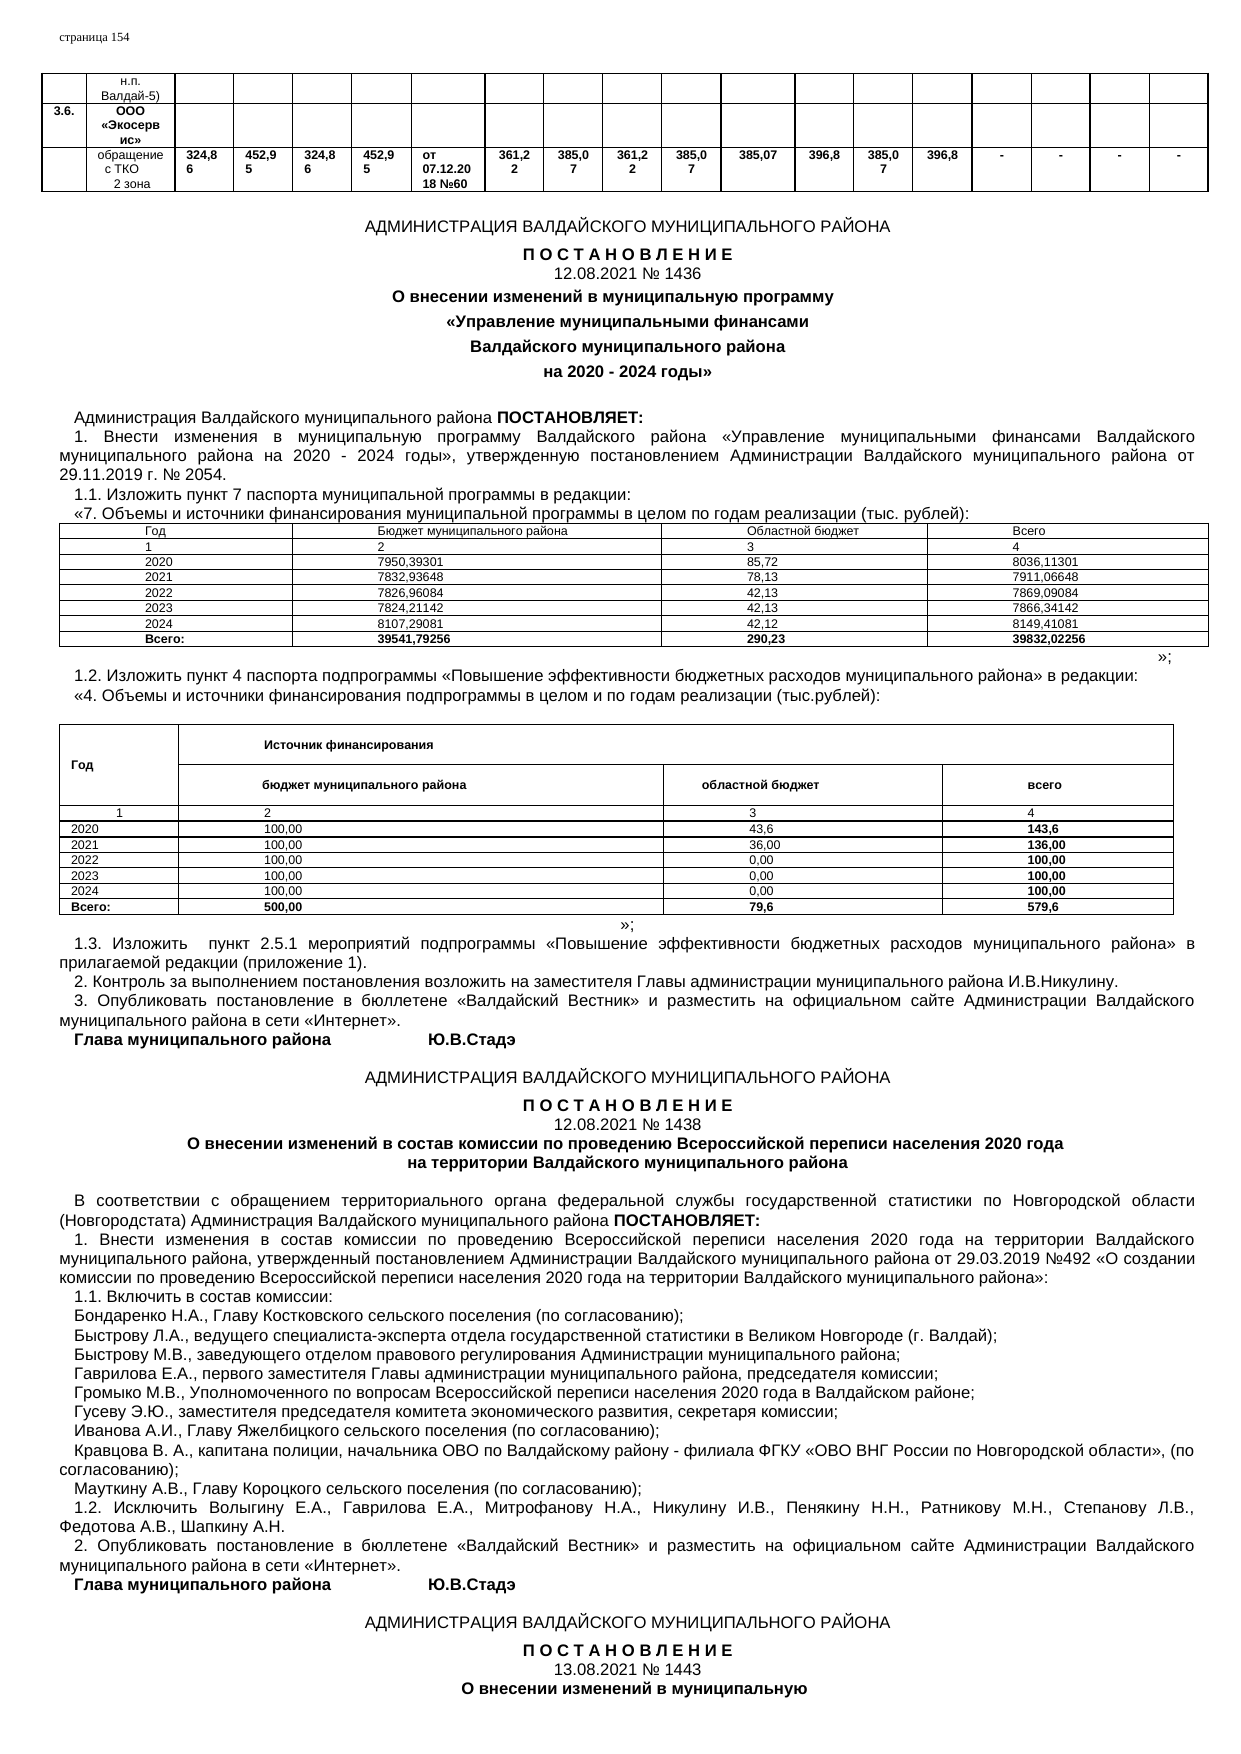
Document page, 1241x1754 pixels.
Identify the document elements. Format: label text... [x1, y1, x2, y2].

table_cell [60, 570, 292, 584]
subtitle АДМИНИСТРАЦИЯ ВАЛДАЙСКОГО МУНИЦИПАЛЬНОГО РАЙОНА [59, 217, 1196, 236]
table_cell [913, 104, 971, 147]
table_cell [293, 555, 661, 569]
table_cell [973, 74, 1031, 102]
text 13.08.2021 № 1443 [59, 1659, 1196, 1679]
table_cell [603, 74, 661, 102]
text О внесении изменений в муниципальную [59, 1679, 1194, 1698]
subtitle П О С Т А Н О В Л Е Н И Е [59, 1640, 1196, 1659]
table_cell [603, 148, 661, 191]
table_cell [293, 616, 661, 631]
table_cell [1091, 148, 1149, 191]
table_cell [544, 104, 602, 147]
text 1. Внести изменения в муниципальную программу Валдайского района «Управление муниципальными финансами Валдайского муниципального района на 2020 - 2024 годы», утвержденную постановлением Администрации Валдайского муниципального района от 29.11.2019 г. № 2054. [59, 427, 1196, 484]
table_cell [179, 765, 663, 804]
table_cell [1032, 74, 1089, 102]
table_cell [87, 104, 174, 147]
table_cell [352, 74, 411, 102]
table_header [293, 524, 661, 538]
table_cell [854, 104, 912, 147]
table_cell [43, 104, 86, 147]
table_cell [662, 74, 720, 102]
subtitle АДМИНИСТРАЦИЯ ВАЛДАЙСКОГО МУНИЦИПАЛЬНОГО РАЙОНА [59, 1613, 1196, 1632]
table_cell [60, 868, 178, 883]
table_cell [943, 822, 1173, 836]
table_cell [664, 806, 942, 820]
text О внесении изменений в муниципальную программу [29, 283, 1196, 308]
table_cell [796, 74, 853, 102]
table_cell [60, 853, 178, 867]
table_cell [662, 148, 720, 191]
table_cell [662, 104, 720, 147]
text Мауткину А.В., Главу Короцкого сельского поселения (по согласованию); [59, 1479, 1196, 1498]
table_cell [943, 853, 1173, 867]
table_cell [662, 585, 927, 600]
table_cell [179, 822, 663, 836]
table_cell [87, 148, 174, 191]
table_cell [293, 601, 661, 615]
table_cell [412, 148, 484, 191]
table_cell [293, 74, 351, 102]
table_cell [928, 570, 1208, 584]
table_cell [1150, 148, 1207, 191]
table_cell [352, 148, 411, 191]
text 1.3. Изложить пункт 2.5.1 мероприятий подпрограммы «Повышение эффективности бюджетных расходов муниципального района» в прилагаемой редакции (приложение 1). [59, 934, 1196, 972]
text Гусеву Э.Ю., заместителя председателя комитета экономического развития, секретаря комиссии; [59, 1402, 1196, 1421]
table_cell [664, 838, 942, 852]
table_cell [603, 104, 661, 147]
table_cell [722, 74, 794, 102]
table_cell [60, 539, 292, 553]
subtitle П О С Т А Н О В Л Е Н И Е [59, 244, 1196, 263]
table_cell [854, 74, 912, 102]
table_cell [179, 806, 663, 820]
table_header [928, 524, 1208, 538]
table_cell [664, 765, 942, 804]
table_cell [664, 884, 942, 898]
text Гаврилова Е.А., первого заместителя Главы администрации муниципального района, председателя комиссии; [59, 1364, 1196, 1383]
text Кравцова В. А., капитана полиции, начальника ОВО по Валдайскому району - филиала ФГКУ «ОВО ВНГ России по Новгородской области», (по согласованию); [59, 1440, 1196, 1479]
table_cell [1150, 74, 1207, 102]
text 3. Опубликовать постановление в бюллетене «Валдайский Вестник» и разместить на официальном сайте Администрации Валдайского муниципального района в сети «Интернет». [59, 991, 1196, 1029]
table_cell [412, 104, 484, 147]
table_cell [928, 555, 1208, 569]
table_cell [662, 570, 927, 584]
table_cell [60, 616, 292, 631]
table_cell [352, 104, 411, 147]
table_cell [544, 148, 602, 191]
text Быстрову М.В., заведующего отделом правового регулирования Администрации муниципального района; [59, 1344, 1196, 1364]
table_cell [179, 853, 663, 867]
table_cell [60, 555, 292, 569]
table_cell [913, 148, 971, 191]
title Валдайского муниципального района [59, 333, 1196, 358]
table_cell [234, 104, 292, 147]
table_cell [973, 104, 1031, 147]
text В соответствии с обращением территориального органа федеральной службы государственной статистики по Новгородской области (Новгородстата) Администрация Валдайского муниципального района ПОСТАНОВЛЯЕТ: [59, 1191, 1196, 1229]
text Администрация Валдайского муниципального района ПОСТАНОВЛЯЕТ: [59, 408, 1196, 427]
text Бондаренко Н.А., Главу Костковского сельского поселения (по согласованию); [59, 1306, 1196, 1325]
text 12.08.2021 № 1436 [59, 263, 1196, 283]
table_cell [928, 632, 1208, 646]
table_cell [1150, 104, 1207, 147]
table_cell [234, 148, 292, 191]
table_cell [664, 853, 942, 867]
text Глава муниципального района Ю.В.Стадэ [59, 1574, 1196, 1594]
text »; [133, 647, 1196, 666]
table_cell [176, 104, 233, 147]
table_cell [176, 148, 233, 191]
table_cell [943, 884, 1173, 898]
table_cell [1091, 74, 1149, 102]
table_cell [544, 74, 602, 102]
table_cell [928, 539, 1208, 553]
text 1. Внести изменения в состав комиссии по проведению Всероссийской переписи населения 2020 года на территории Валдайского муниципального района, утвержденный постановлением Администрации Валдайского муниципального района от 29.03.2019 №492 «О создании комиссии по проведению Всероссийской переписи населения 2020 года на территории Валдайского муниципального района»: [59, 1229, 1196, 1287]
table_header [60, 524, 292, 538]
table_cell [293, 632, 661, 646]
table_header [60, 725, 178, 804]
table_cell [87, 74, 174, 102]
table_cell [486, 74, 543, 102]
text 2. Контроль за выполнением постановления возложить на заместителя Главы администрации муниципального района И.В.Никулину. [59, 972, 1196, 991]
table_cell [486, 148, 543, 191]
text 1.2. Изложить пункт 4 паспорта подпрограммы «Повышение эффективности бюджетных расходов муниципального района» в редакции: [59, 666, 1196, 685]
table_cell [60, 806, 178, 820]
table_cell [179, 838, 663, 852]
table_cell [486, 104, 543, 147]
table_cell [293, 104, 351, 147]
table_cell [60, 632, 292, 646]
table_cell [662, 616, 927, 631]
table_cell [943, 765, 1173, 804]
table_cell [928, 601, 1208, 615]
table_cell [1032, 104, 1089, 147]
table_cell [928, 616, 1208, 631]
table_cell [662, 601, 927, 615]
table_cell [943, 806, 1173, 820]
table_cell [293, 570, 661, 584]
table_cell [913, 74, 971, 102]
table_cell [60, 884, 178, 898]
text «4. Объемы и источники финансирования подпрограммы в целом и по годам реализации (тыс.рублей): [59, 685, 1196, 704]
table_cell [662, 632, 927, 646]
title на 2020 - 2024 годы» [59, 358, 1196, 383]
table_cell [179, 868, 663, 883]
text 1.1. Изложить пункт 7 паспорта муниципальной программы в редакции: [59, 484, 1196, 503]
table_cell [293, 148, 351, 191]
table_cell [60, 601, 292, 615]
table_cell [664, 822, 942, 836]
text 2. Опубликовать постановление в бюллетене «Валдайский Вестник» и разместить на официальном сайте Администрации Валдайского муниципального района в сети «Интернет». [59, 1536, 1196, 1574]
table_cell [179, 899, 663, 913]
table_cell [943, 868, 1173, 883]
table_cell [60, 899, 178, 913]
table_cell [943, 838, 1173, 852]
text «7. Объемы и источники финансирования муниципальной программы в целом по годам реализации (тыс. рублей): [59, 503, 1196, 523]
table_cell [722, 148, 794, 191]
text 1.1. Включить в состав комиссии: [59, 1287, 1196, 1306]
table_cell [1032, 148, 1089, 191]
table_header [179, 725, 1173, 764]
title «Управление муниципальными финансами [59, 308, 1196, 333]
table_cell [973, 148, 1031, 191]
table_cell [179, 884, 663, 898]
subtitle АДМИНИСТРАЦИЯ ВАЛДАЙСКОГО МУНИЦИПАЛЬНОГО РАЙОНА [59, 1068, 1196, 1087]
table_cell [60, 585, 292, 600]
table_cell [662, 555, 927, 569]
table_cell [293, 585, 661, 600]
text Иванова А.И., Главу Яжелбицкого сельского поселения (по согласованию); [59, 1421, 1196, 1440]
text О внесении изменений в состав комиссии по проведению Всероссийской переписи населения 2020 года на территории Валдайского муниципального района [59, 1134, 1196, 1172]
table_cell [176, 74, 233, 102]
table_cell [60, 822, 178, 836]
text »; [133, 914, 1196, 934]
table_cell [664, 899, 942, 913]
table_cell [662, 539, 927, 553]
text Громыко М.В., Уполномоченного по вопросам Всероссийской переписи населения 2020 года в Валдайском районе; [59, 1383, 1196, 1402]
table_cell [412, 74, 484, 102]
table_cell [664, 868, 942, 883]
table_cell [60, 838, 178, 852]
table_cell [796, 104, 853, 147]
text 1.2. Исключить Волыгину Е.А., Гаврилова Е.А., Митрофанову Н.А., Никулину И.В., Пенякину Н.Н., Ратникову М.Н., Степанову Л.В., Федотова А.В., Шапкину А.Н. [59, 1498, 1196, 1536]
text Глава муниципального района Ю.В.Стадэ [59, 1029, 1196, 1049]
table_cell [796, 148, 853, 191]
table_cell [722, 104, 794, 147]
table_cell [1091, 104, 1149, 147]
text 12.08.2021 № 1438 [59, 1114, 1196, 1134]
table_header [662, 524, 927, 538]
subtitle П О С Т А Н О В Л Е Н И Е [59, 1095, 1196, 1114]
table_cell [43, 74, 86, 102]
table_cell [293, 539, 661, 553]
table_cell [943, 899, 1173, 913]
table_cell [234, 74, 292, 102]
text Быстрову Л.А., ведущего специалиста-эксперта отдела государственной статистики в Великом Новгороде (г. Валдай); [59, 1325, 1196, 1344]
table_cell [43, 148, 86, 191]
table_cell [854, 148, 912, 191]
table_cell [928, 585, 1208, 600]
